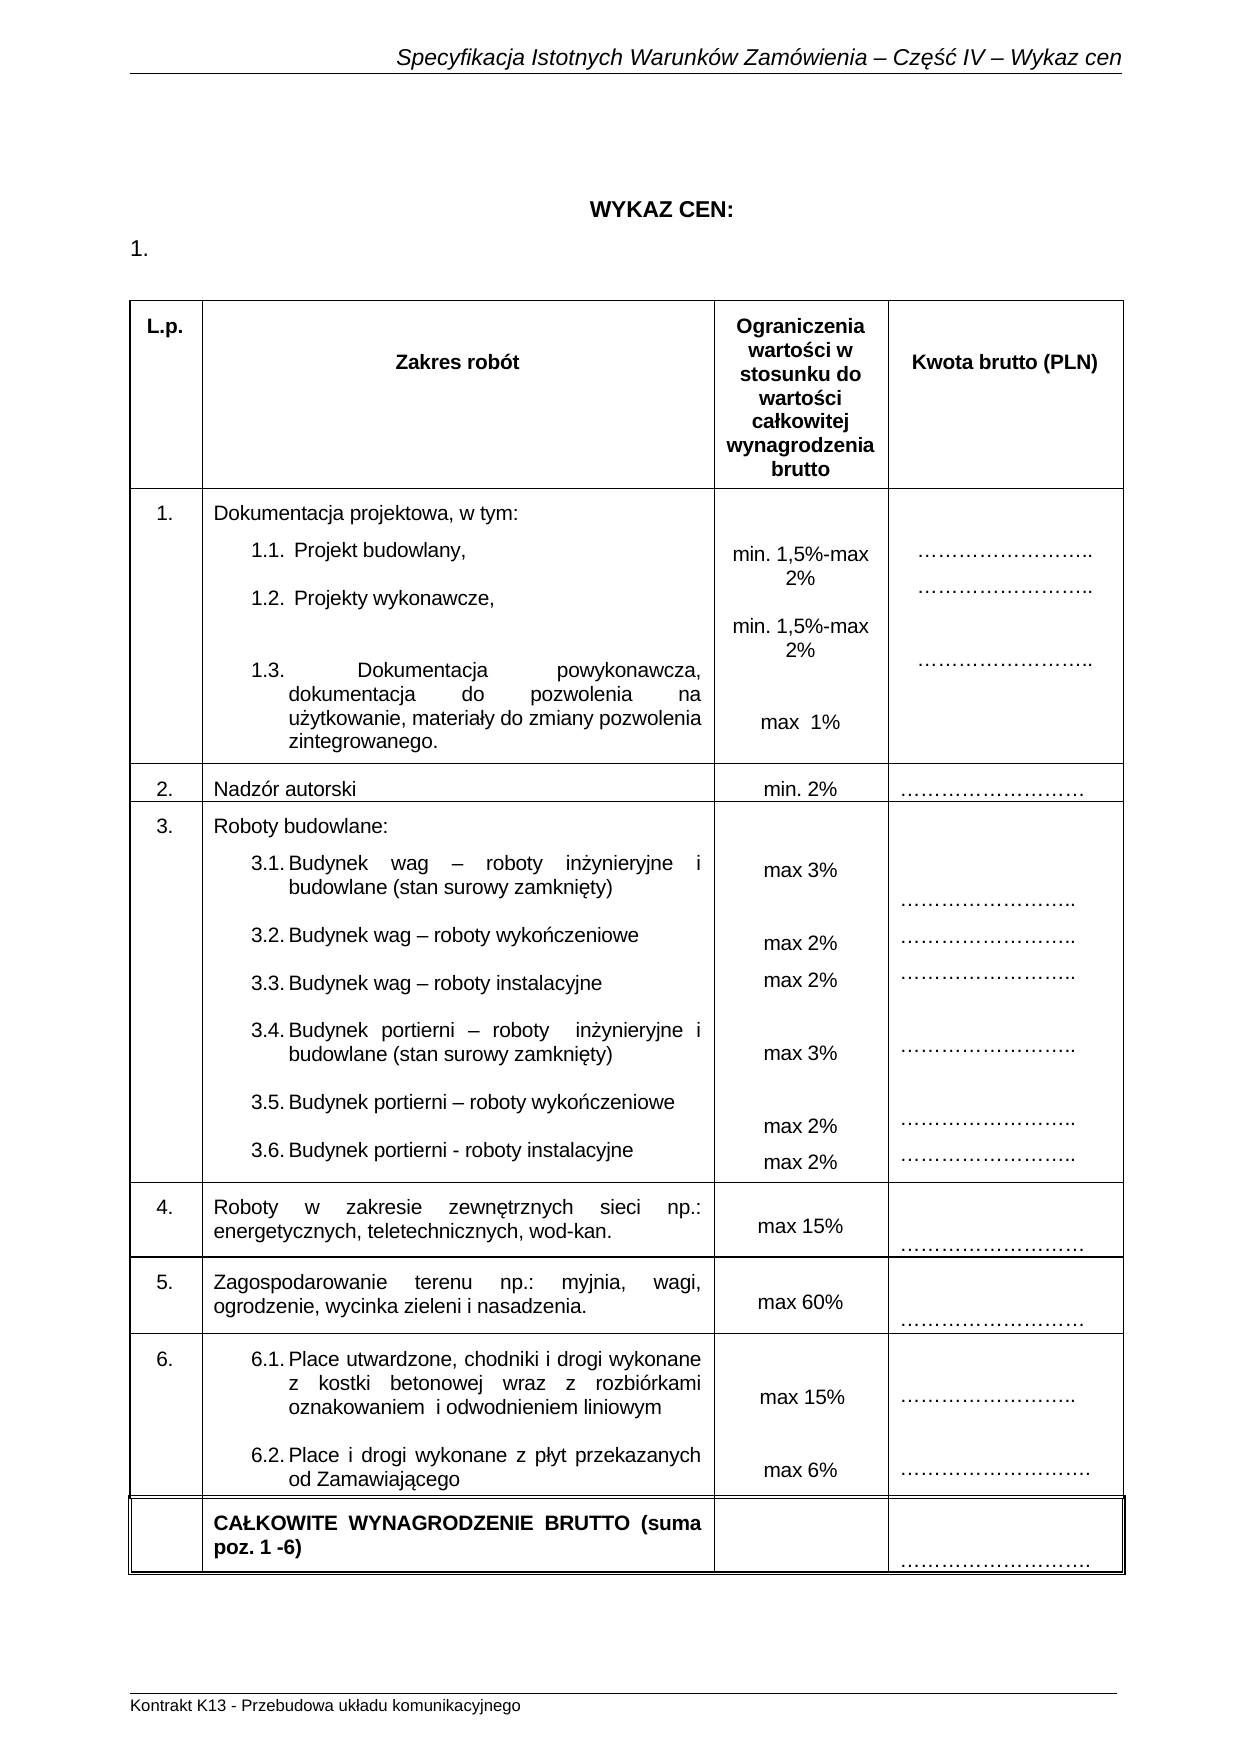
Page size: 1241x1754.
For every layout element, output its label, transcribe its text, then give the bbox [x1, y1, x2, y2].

table_cell max 60% [715, 1258, 888, 1333]
table_cell Roboty budowlane: Budynek wag – roboty inżynieryjne i budowlane (stan surowy zamknięty) Budynek wag – roboty wykończeniowe Budynek wag – roboty instalacyjne Budynek portierni – roboty inżynieryjne i budowlane (stan surowy zamknięty) Budynek portierni – roboty wykończeniowe Budynek portierni - roboty instalacyjne [203, 802, 714, 1182]
table_cell min. 2% [715, 764, 888, 801]
text 1. [130, 235, 1120, 261]
table_cell max 15% [715, 1183, 888, 1256]
table_cell min. 1,5%-max 2% min. 1,5%-max 2% max 1% [715, 489, 888, 763]
table_cell 6. [131, 1334, 202, 1495]
table_cell ……………………… [889, 1183, 1123, 1256]
table_header L.p. [131, 301, 202, 488]
table_header Zakres robót [203, 301, 714, 488]
table_cell max 15% max 6% [715, 1334, 888, 1495]
table_cell Nadzór autorski [203, 764, 714, 801]
table_cell …………………….. …………………….. …………………….. [889, 489, 1123, 763]
table_cell Dokumentacja projektowa, w tym: Projekt budowlany, Projekty wykonawcze, Dokumentacja powykonawcza, dokumentacja do pozwolenia na użytkowanie, materiały do zmiany pozwolenia zintegrowanego. [203, 489, 714, 763]
table_cell 1. [131, 489, 202, 763]
table_cell 5. [131, 1258, 202, 1333]
table_header Kwota brutto (PLN) [889, 301, 1123, 488]
table_cell Roboty w zakresie zewnętrznych sieci np.: energetycznych, teletechnicznych, wod-kan. [203, 1183, 714, 1256]
table_cell ……………………… [889, 1258, 1123, 1333]
table_cell [132, 1499, 202, 1571]
table_cell max 3% max 2% max 2% max 3% max 2% max 2% [715, 802, 888, 1182]
table_cell 4. [131, 1183, 202, 1256]
table_cell 3. [131, 802, 202, 1182]
text WYKAZ CEN: [204, 196, 1120, 222]
table_cell …………………….. ………………………. [889, 1334, 1123, 1495]
table_cell …………………….. …………………….. …………………….. …………………….. …………………….. …………………….. [889, 802, 1123, 1182]
table_cell Zagospodarowanie terenu np.: myjnia, wagi, ogrodzenie, wycinka zieleni i nasadzenia. [203, 1258, 714, 1333]
table_cell CAŁKOWITE WYNAGRODZENIE BRUTTO (suma poz. 1 -6) [203, 1499, 714, 1571]
table_header Ograniczenia wartości w stosunku do wartości całkowitej wynagrodzenia brutto [715, 301, 888, 488]
table_cell 2. [131, 764, 202, 801]
table_cell ……………………… [889, 764, 1123, 801]
table_cell ………………………. [889, 1499, 1122, 1571]
table_cell [715, 1499, 888, 1571]
table_cell Place utwardzone, chodniki i drogi wykonane z kostki betonowej wraz z rozbiórkami oznakowaniem i odwodnieniem liniowym Place i drogi wykonane z płyt przekazanych od Zamawiającego [203, 1334, 714, 1495]
